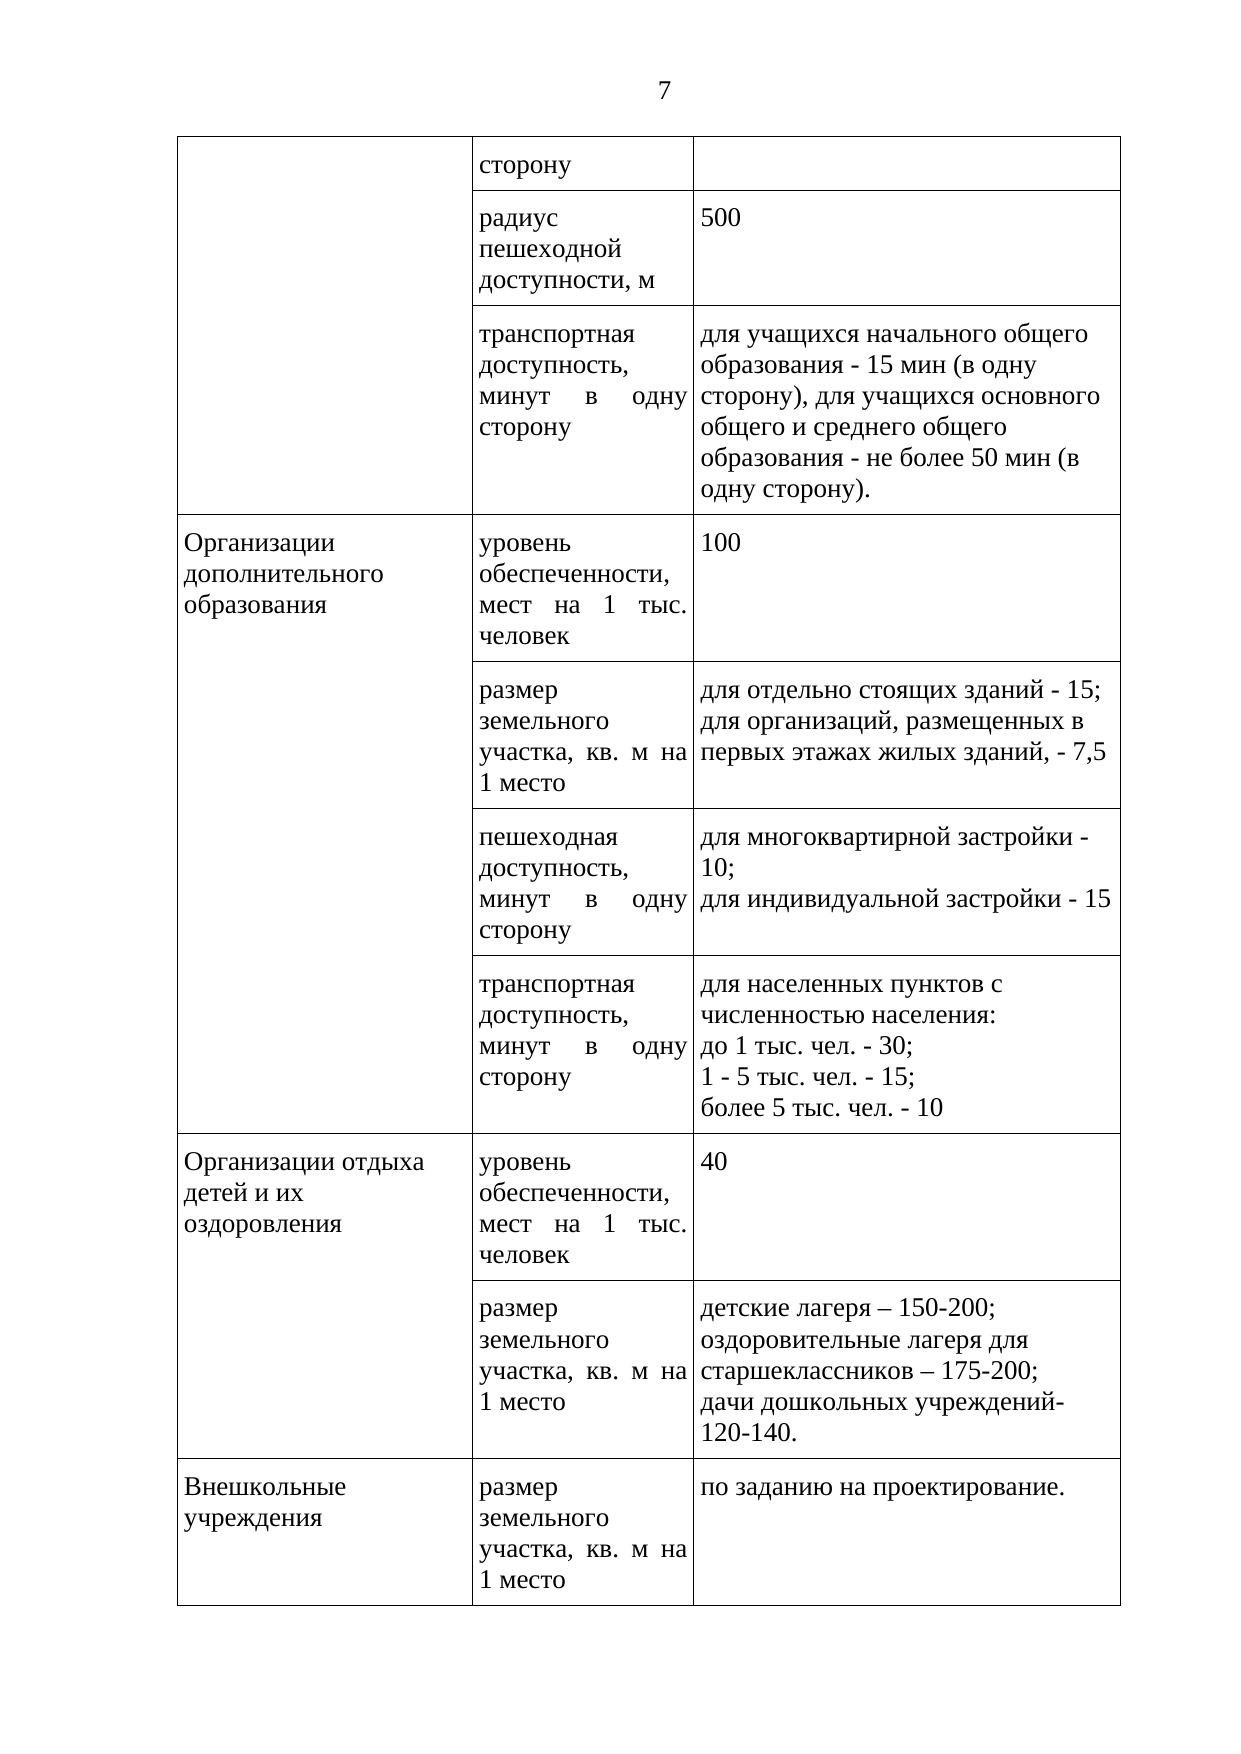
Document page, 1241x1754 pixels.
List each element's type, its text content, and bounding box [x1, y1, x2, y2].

table_cell Организации дополнительного образования [178, 515, 472, 1133]
table_cell уровень обеспеченности, мест на 1 тыс. человек [473, 515, 693, 661]
table_cell пешеходная доступность, минут в одну сторону [473, 809, 693, 955]
table_cell 500 [694, 191, 1120, 305]
table_cell уровень обеспеченности, мест на 1 тыс. человек [473, 1134, 693, 1280]
table_cell 100 [694, 515, 1120, 661]
table_cell транспортная доступность, минут в одну сторону [473, 306, 693, 514]
table_cell размер земельного участка, кв. м на 1 место [473, 1281, 693, 1458]
table_cell Организации отдыха детей и их оздоровления [178, 1134, 472, 1458]
table_cell для отдельно стоящих зданий - 15; для организаций, размещенных в первых этажах жилых зданий, - 7,5 [694, 662, 1120, 808]
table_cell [473, 137, 693, 189]
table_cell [694, 137, 1120, 189]
table_cell детские лагеря – 150-200; оздоровительные лагеря для старшеклассников – 175-200; дачи дошкольных учреждений- 120-140. [694, 1281, 1120, 1458]
table_cell для многоквартирной застройки - 10; для индивидуальной застройки - 15 [694, 809, 1120, 955]
table_cell размер земельного участка, кв. м на 1 место [473, 1459, 693, 1605]
table_cell транспортная доступность, минут в одну сторону [473, 956, 693, 1133]
table_cell по заданию на проектирование. [694, 1459, 1120, 1605]
table_cell радиус пешеходной доступности, м [473, 191, 693, 305]
table_cell для учащихся начального общего образования - 15 мин (в одну сторону), для учащихся основного общего и среднего общего образования - не более 50 мин (в одну сторону). [694, 306, 1120, 514]
table_cell для населенных пунктов с численностью населения: до 1 тыс. чел. - 30; 1 - 5 тыс. чел. - 15; более 5 тыс. чел. - 10 [694, 956, 1120, 1133]
table_cell размер земельного участка, кв. м на 1 место [473, 662, 693, 808]
table_cell 40 [694, 1134, 1120, 1280]
table_cell Внешкольные учреждения [178, 1459, 472, 1605]
